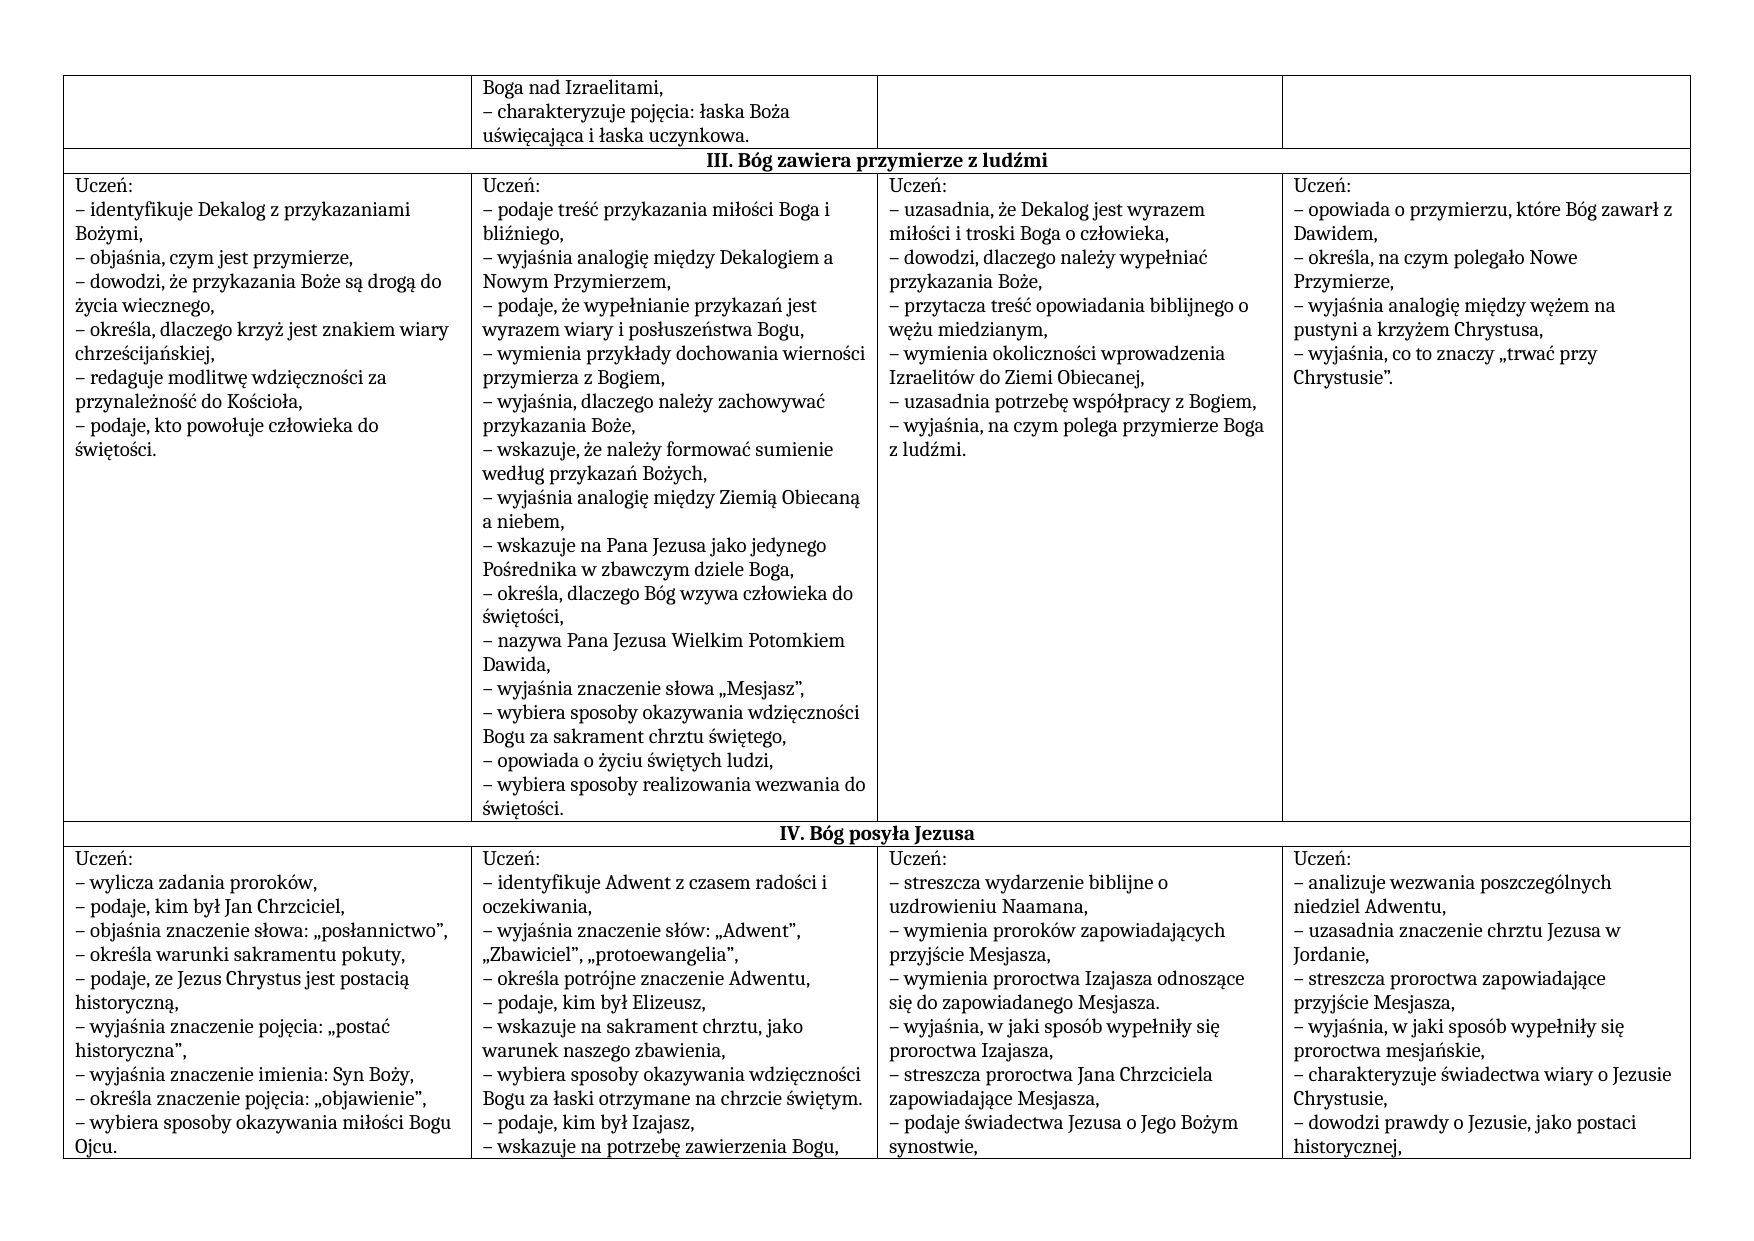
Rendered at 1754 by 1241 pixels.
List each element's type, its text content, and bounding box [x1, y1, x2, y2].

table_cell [64, 76, 471, 148]
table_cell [878, 76, 1282, 148]
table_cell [472, 847, 877, 1158]
table_cell III. Bóg zawiera przymierze z ludźmi [64, 149, 1690, 173]
table_cell Uczeń: – opowiada o przymierzu, które Bóg zawarł z Dawidem, – określa, na czym polegało Nowe Przymierze, – wyjaśnia analogię między wężem na pustyni a krzyżem Chrystusa, – wyjaśnia, co to znaczy „trwać przy Chrystusie”. [1283, 174, 1690, 821]
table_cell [1283, 847, 1690, 1158]
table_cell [1283, 76, 1690, 148]
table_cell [472, 76, 877, 148]
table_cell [878, 847, 1282, 1158]
table_cell IV. Bóg posyła Jezusa [64, 822, 1690, 846]
table_cell Uczeń: – identyfikuje Dekalog z przykazaniami Bożymi, – objaśnia, czym jest przymierze, – dowodzi, że przykazania Boże są drogą do życia wiecznego, – określa, dlaczego krzyż jest znakiem wiary chrześcijańskiej, – redaguje modlitwę wdzięczności za przynależność do Kościoła, – podaje, kto powołuje człowieka do świętości. [64, 174, 471, 821]
table_cell Uczeń: – podaje treść przykazania miłości Boga i bliźniego, – wyjaśnia analogię między Dekalogiem a Nowym Przymierzem, – podaje, że wypełnianie przykazań jest wyrazem wiary i posłuszeństwa Bogu, – wymienia przykłady dochowania wierności przymierza z Bogiem, – wyjaśnia, dlaczego należy zachowywać przykazania Boże, – wskazuje, że należy formować sumienie według przykazań Bożych, – wyjaśnia analogię między Ziemią Obiecaną a niebem, – wskazuje na Pana Jezusa jako jedynego Pośrednika w zbawczym dziele Boga, – określa, dlaczego Bóg wzywa człowieka do świętości, – nazywa Pana Jezusa Wielkim Potomkiem Dawida, – wyjaśnia znaczenie słowa „Mesjasz”, – wybiera sposoby okazywania wdzięczności Bogu za sakrament chrztu świętego, – opowiada o życiu świętych ludzi, – wybiera sposoby realizowania wezwania do świętości. [472, 174, 877, 821]
table_cell Uczeń: – uzasadnia, że Dekalog jest wyrazem miłości i troski Boga o człowieka, – dowodzi, dlaczego należy wypełniać przykazania Boże, – przytacza treść opowiadania biblijnego o wężu miedzianym, – wymienia okoliczności wprowadzenia Izraelitów do Ziemi Obiecanej, – uzasadnia potrzebę współpracy z Bogiem, – wyjaśnia, na czym polega przymierze Boga z ludźmi. [878, 174, 1282, 821]
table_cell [64, 847, 471, 1158]
